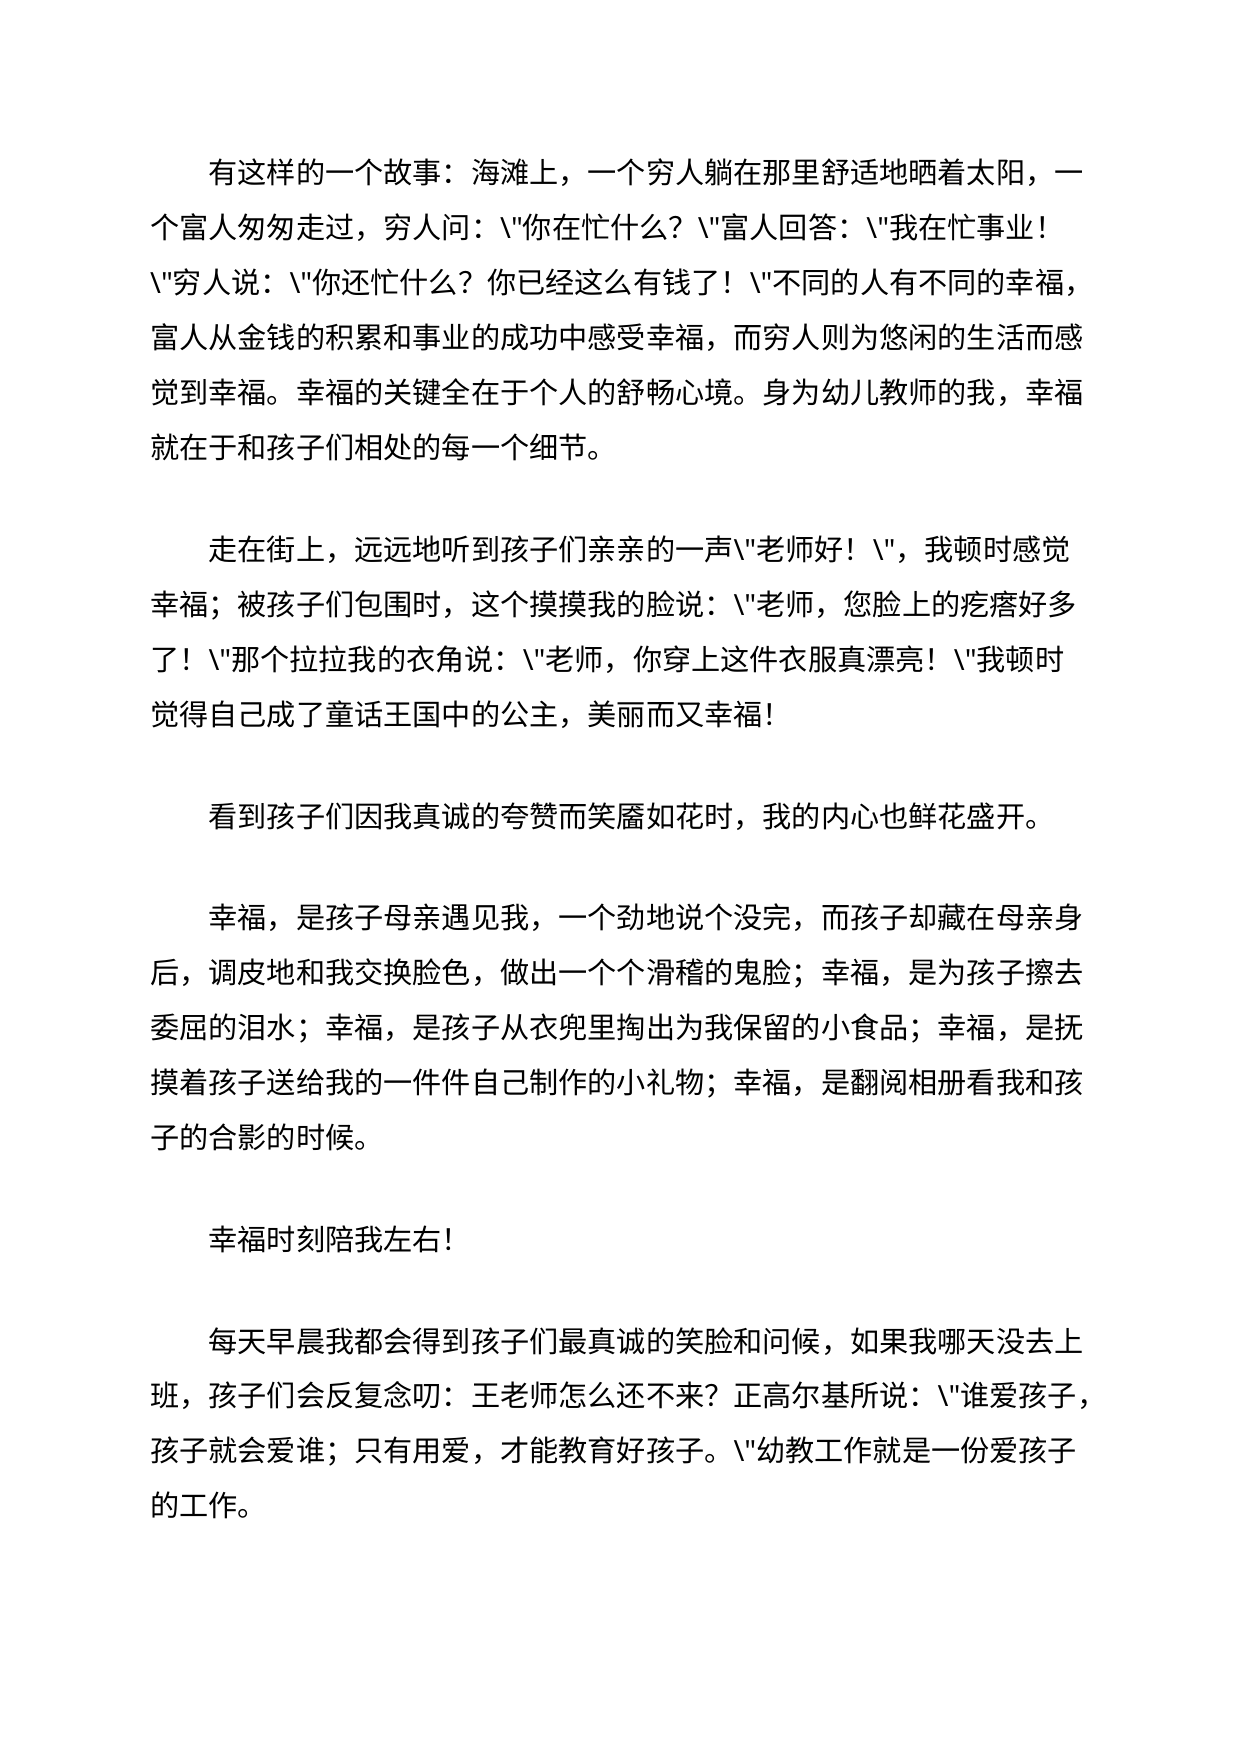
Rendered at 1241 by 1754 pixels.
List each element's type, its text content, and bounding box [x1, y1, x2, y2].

text 每天早晨我都会得到孩子们最真诚的笑脸和问候，如果我哪天没去上班，孩子们会反复念叨：王老师怎么还不来？正高尔基所说：\"谁爱孩子，孩子就会爱谁；只有用爱，才能教育好孩子。\"幼教工作就是一份爱孩子的工作。 [150, 1318, 1090, 1525]
text 走在街上，远远地听到孩子们亲亲的一声\"老师好！\"，我顿时感觉幸福；被孩子们包围时，这个摸摸我的脸说：\"老师，您脸上的疙瘩好多了！\"那个拉拉我的衣角说：\"老师，你穿上这件衣服真漂亮！\"我顿时觉得自己成了童话王国中的公主，美丽而又幸福！ [150, 526, 1090, 734]
text 看到孩子们因我真诚的夸赞而笑靥如花时，我的内心也鲜花盛开。 [150, 793, 1090, 836]
text 幸福，是孩子母亲遇见我，一个劲地说个没完，而孩子却藏在母亲身后，调皮地和我交换脸色，做出一个个滑稽的鬼脸；幸福，是为孩子擦去委屈的泪水；幸福，是孩子从衣兜里掏出为我保留的小食品；幸福，是抚摸着孩子送给我的一件件自己制作的小礼物；幸福，是翻阅相册看我和孩子的合影的时候。 [150, 895, 1090, 1157]
text 幸福时刻陪我左右！ [150, 1216, 1090, 1259]
text 有这样的一个故事：海滩上，一个穷人躺在那里舒适地晒着太阳，一个富人匆匆走过，穷人问：\"你在忙什么？\"富人回答：\"我在忙事业！\"穷人说：\"你还忙什么？你已经这么有钱了！\"不同的人有不同的幸福，富人从金钱的积累和事业的成功中感受幸福，而穷人则为悠闲的生活而感觉到幸福。幸福的关键全在于个人的舒畅心境。身为幼儿教师的我，幸福就在于和孩子们相处的每一个细节。 [150, 150, 1090, 467]
